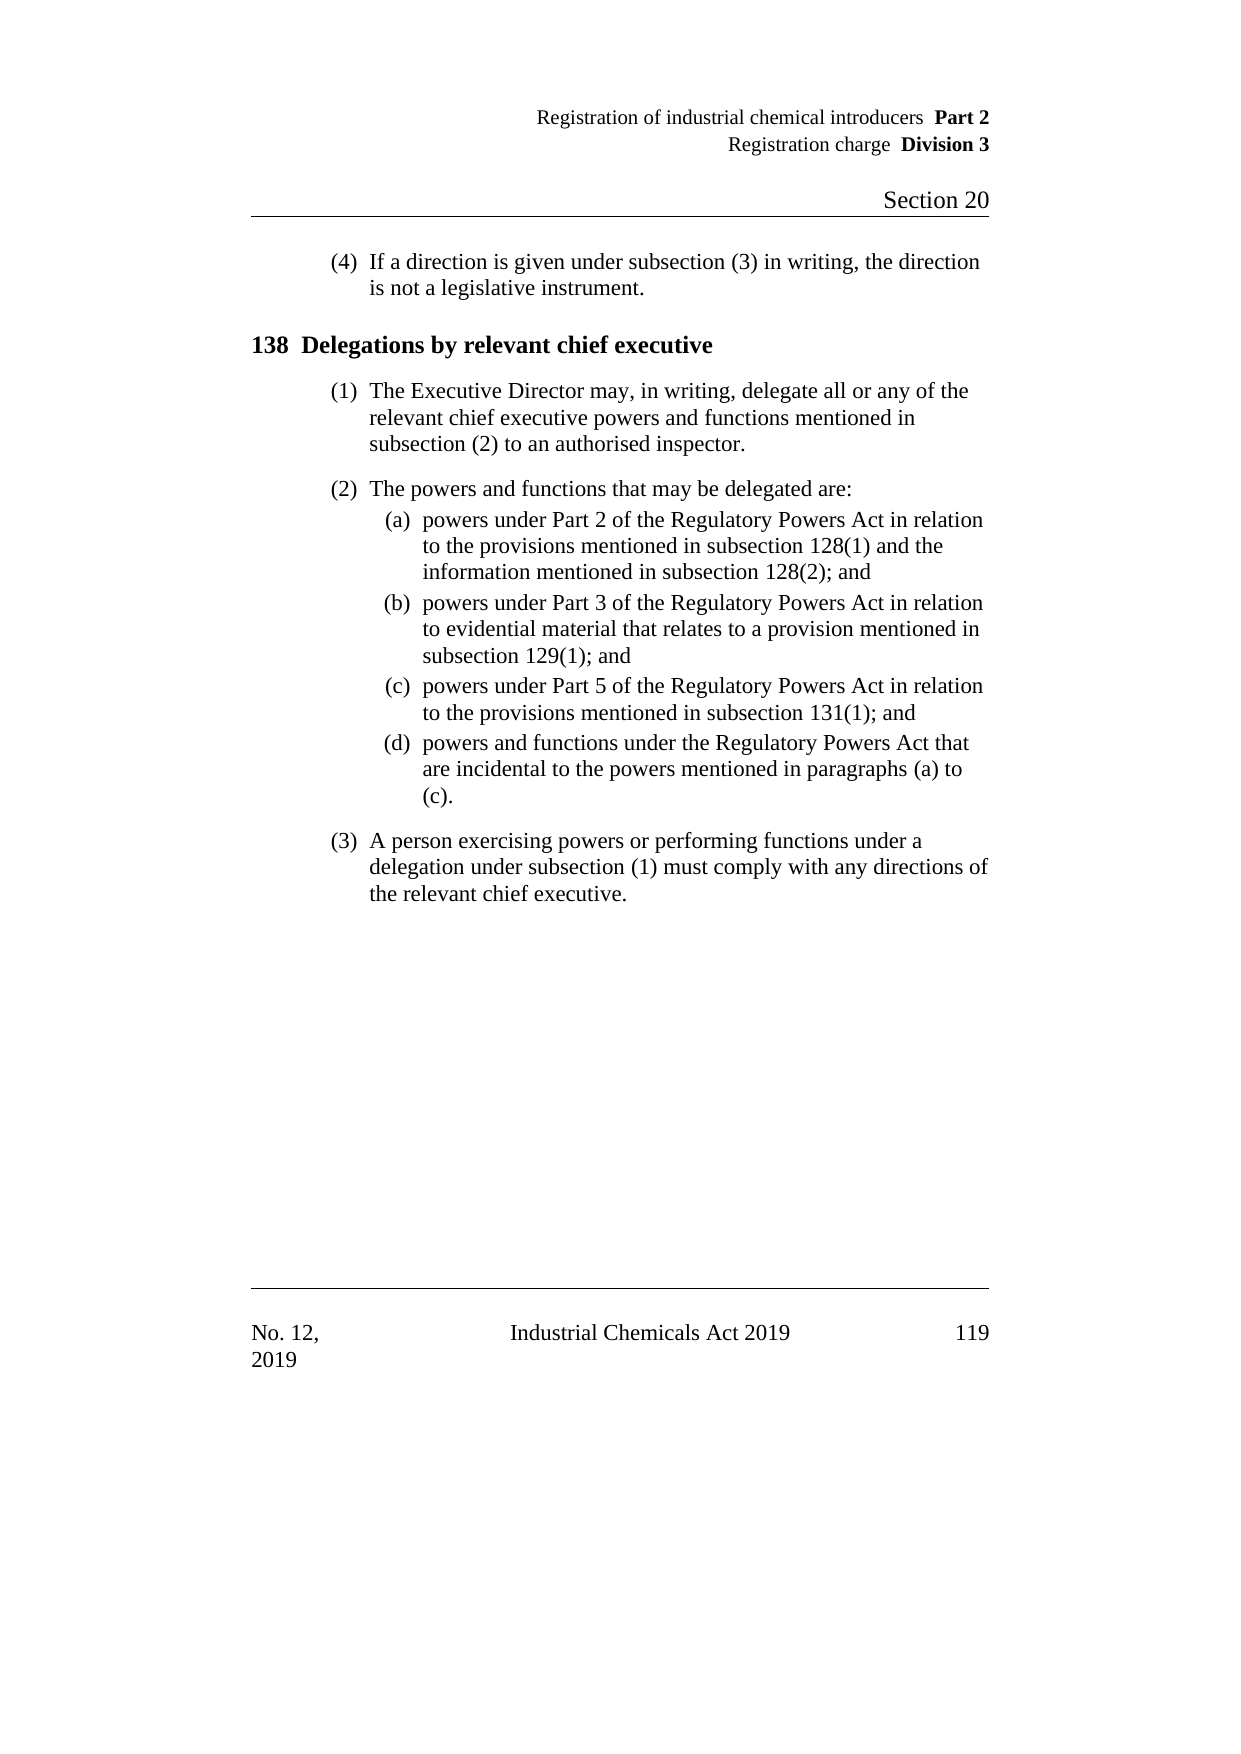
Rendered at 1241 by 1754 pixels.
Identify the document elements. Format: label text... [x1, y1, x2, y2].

text (c) powers under Part 5 of the Regulatory Powers Act in relation to the provisions mentioned in subsection 131(1); and [251, 672, 989, 725]
text (b) powers under Part 3 of the Regulatory Powers Act in relation to evidential material that relates to a provision mentioned in subsection 129(1); and [251, 589, 989, 668]
text (2) The powers and functions that may be delegated are: [251, 475, 989, 502]
text (3) A person exercising powers or performing functions under a delegation under subsection (1) must comply with any directions of the relevant chief executive. [251, 827, 989, 906]
text 138 Delegations by relevant chief executive [251, 330, 989, 359]
text (d) powers and functions under the Regulatory Powers Act that are incidental to the powers mentioned in paragraphs (a) to (c). [251, 729, 989, 808]
text (a) powers under Part 2 of the Regulatory Powers Act in relation to the provisions mentioned in subsection 128(1) and the information mentioned in subsection 128(2); and [251, 506, 989, 585]
text (4) If a direction is given under subsection (3) in writing, the direction is not a legislative instrument. [251, 248, 989, 301]
text (1) The Executive Director may, in writing, delegate all or any of the relevant chief executive powers and functions mentioned in subsection (2) to an authorised inspector. [251, 377, 989, 456]
